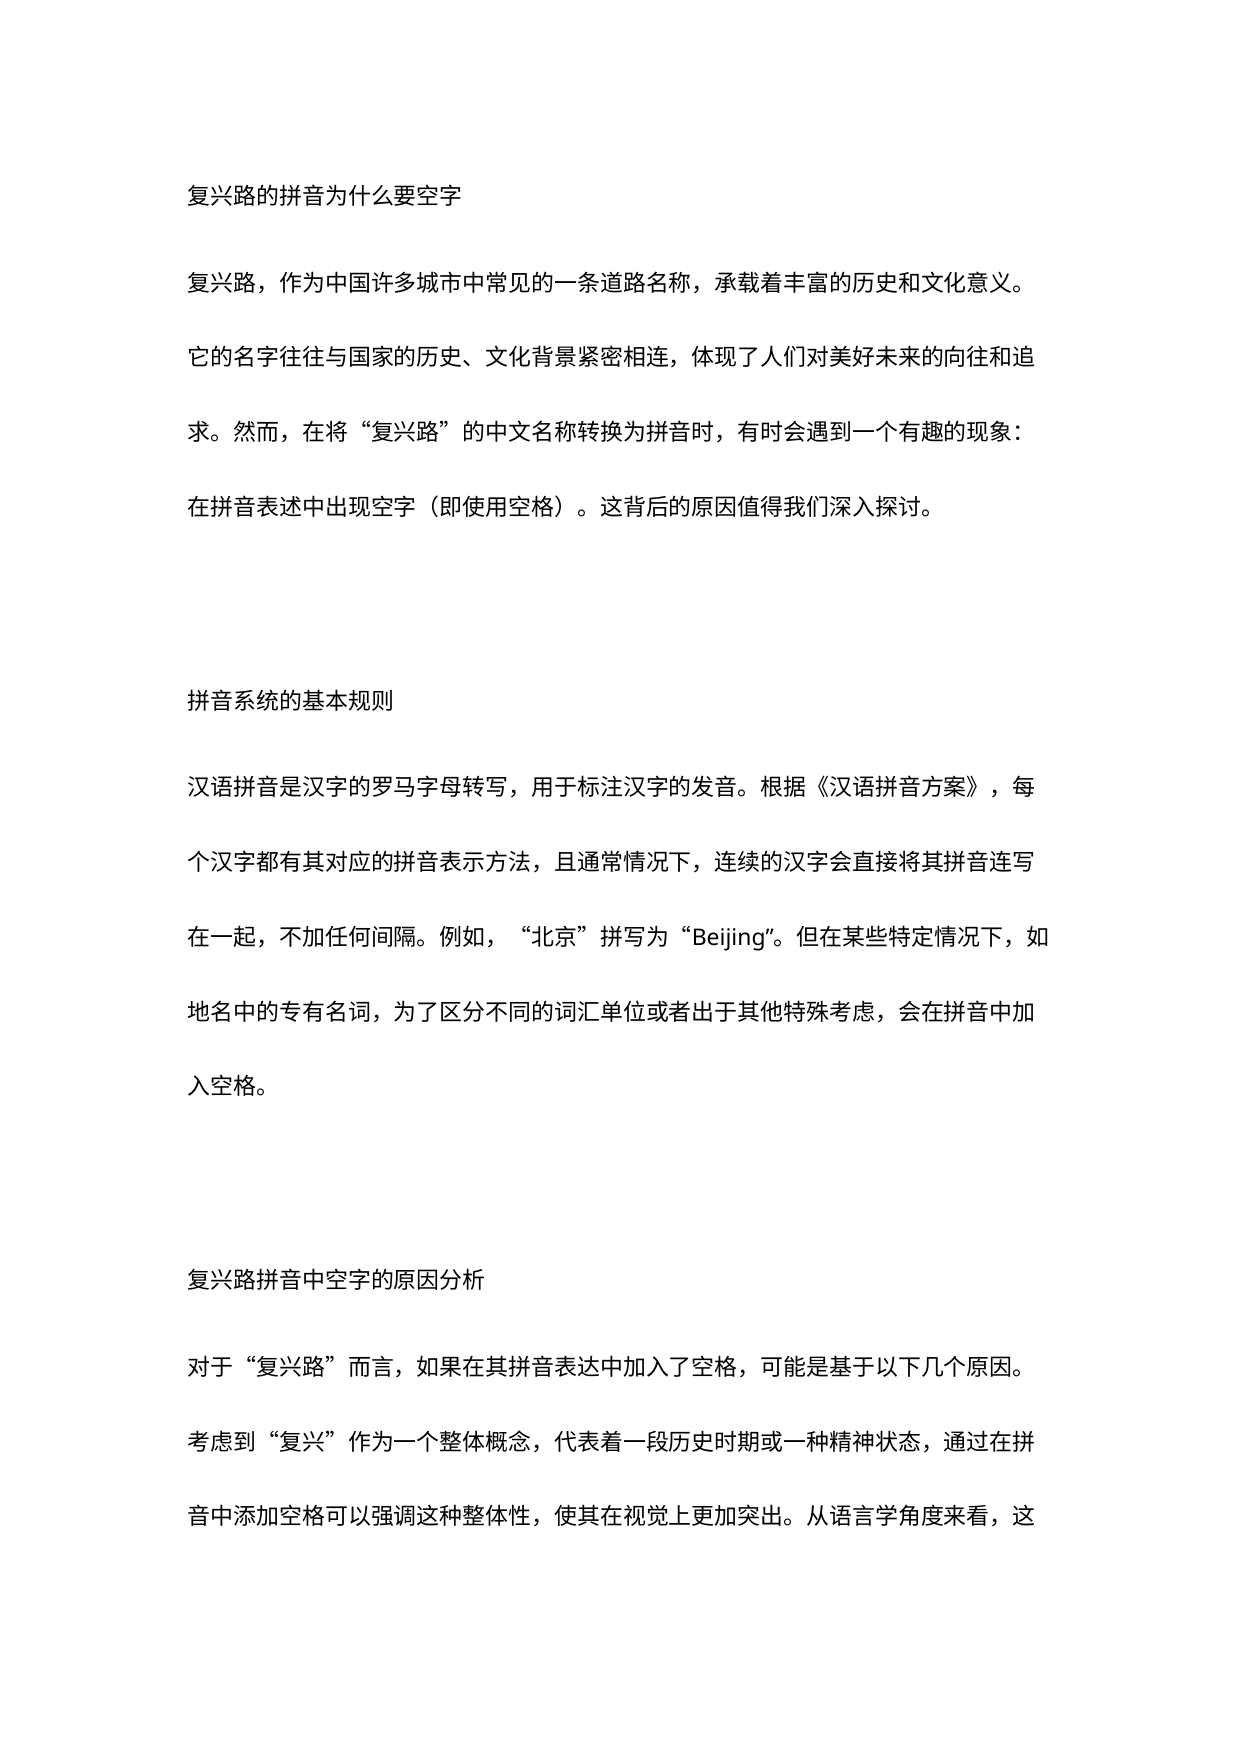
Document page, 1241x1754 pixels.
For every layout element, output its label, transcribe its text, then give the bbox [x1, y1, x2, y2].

text 复兴路，作为中国许多城市中常见的一条道路名称，承载着丰富的历史和文化意义。它的名字往往与国家的历史、文化背景紧密相连，体现了人们对美好未来的向往和追求。然而，在将“复兴路”的中文名称转换为拼音时，有时会遇到一个有趣的现象：在拼音表述中出现空字（即使用空格）。这背后的原因值得我们深入探讨。 [187, 248, 1053, 538]
text 汉语拼音是汉字的罗马字母转写，用于标注汉字的发音。根据《汉语拼音方案》，每个汉字都有其对应的拼音表示方法，且通常情况下，连续的汉字会直接将其拼音连写在一起，不加任何间隔。例如，“北京”拼写为“Beijing”。但在某些特定情况下，如地名中的专有名词，为了区分不同的词汇单位或者出于其他特殊考虑，会在拼音中加入空格。 [187, 753, 1053, 1117]
text 拼音系统的基本规则 [187, 667, 1053, 732]
text 复兴路拼音中空字的原因分析 [187, 1246, 1053, 1311]
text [187, 1333, 1053, 1547]
text 复兴路的拼音为什么要空字 [187, 162, 1053, 227]
